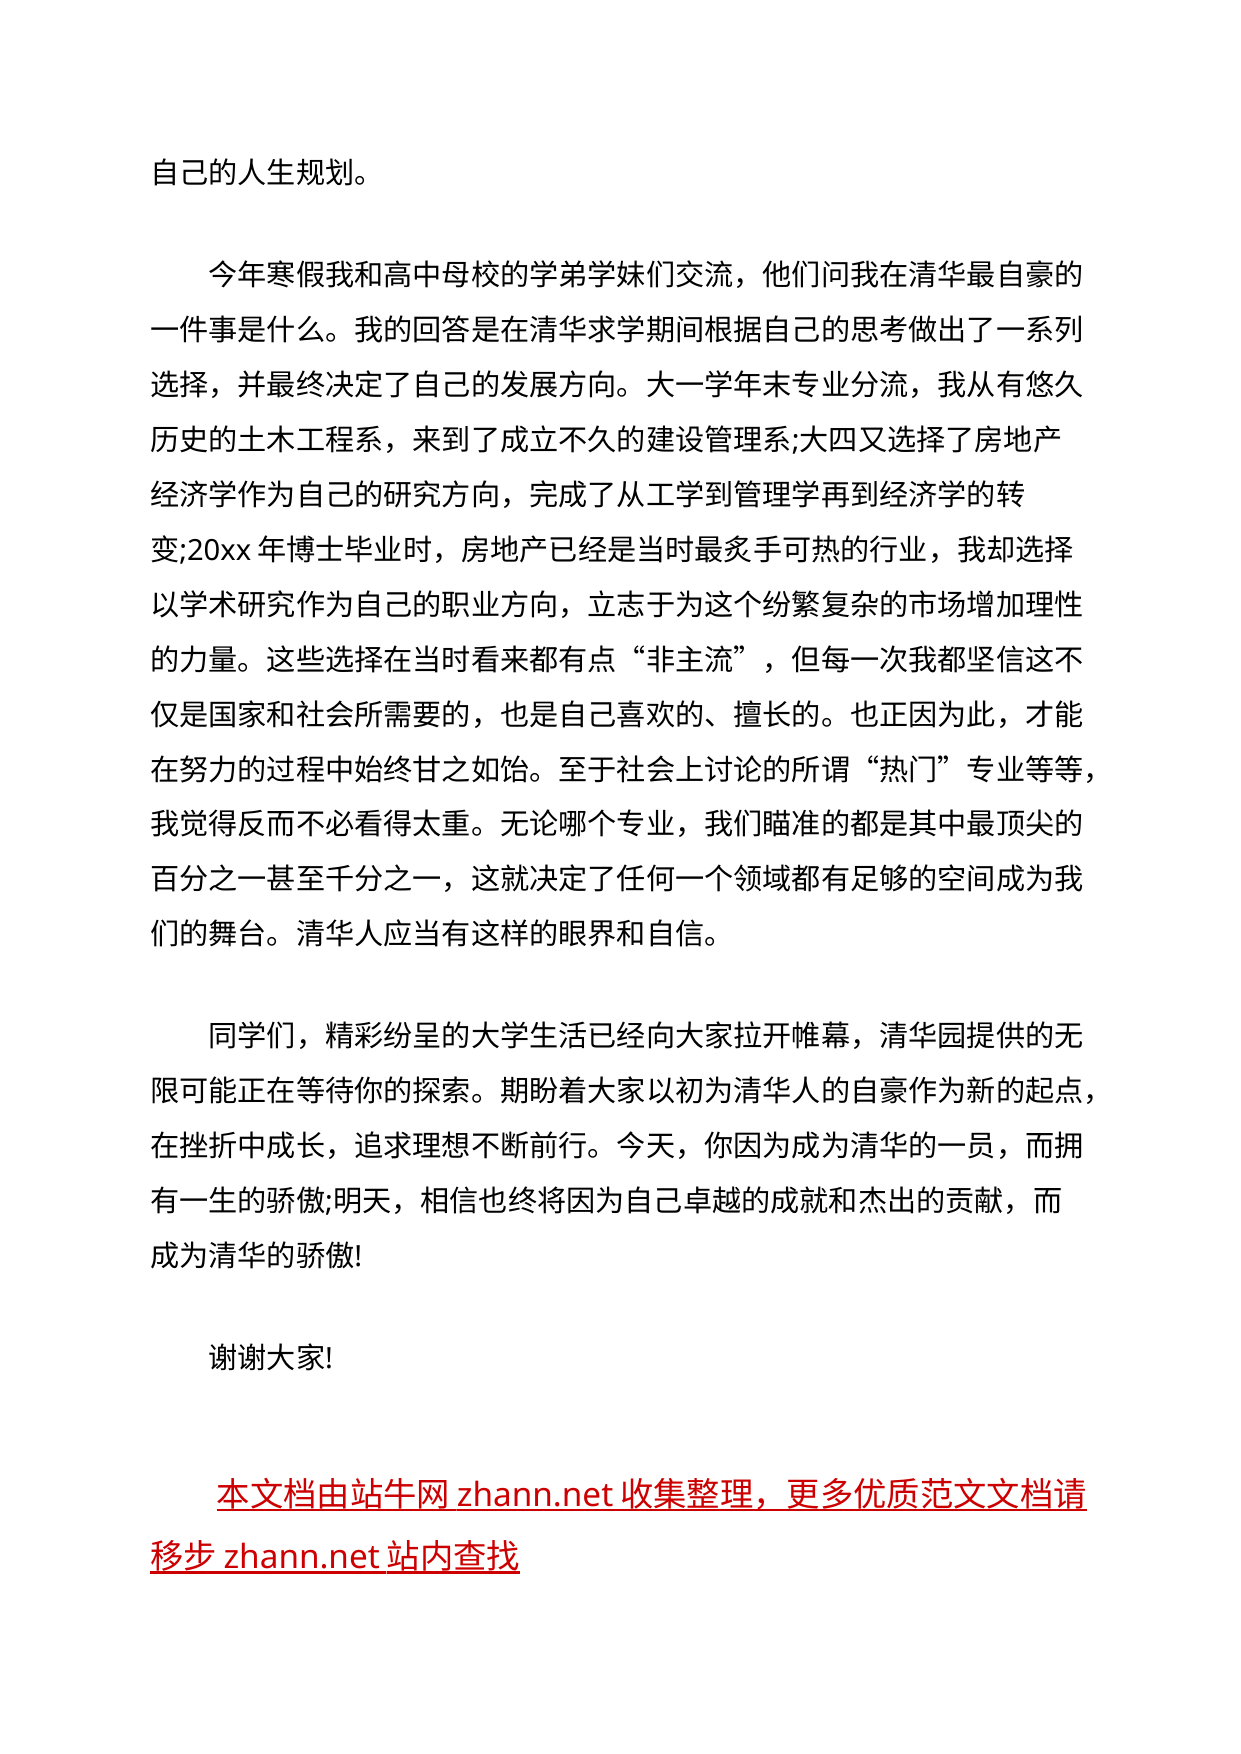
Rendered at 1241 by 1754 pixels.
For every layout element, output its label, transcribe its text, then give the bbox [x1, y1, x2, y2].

text 本文档由站牛网zhann.net收集整理，更多优质范文文档请移步zhann.net站内查找 [150, 1467, 1090, 1579]
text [150, 150, 1090, 192]
text 同学们，精彩纷呈的大学生活已经向大家拉开帷幕，清华园提供的无限可能正在等待你的探索。期盼着大家以初为清华人的自豪作为新的起点，在挫折中成长，追求理想不断前行。今天，你因为成为清华的一员，而拥有一生的骄傲;明天，相信也终将因为自己卓越的成就和杰出的贡献，而成为清华的骄傲! [150, 1012, 1090, 1274]
text 今年寒假我和高中母校的学弟学妹们交流，他们问我在清华最自豪的一件事是什么。我的回答是在清华求学期间根据自己的思考做出了一系列选择，并最终决定了自己的发展方向。大一学年末专业分流，我从有悠久历史的土木工程系，来到了成立不久的建设管理系;大四又选择了房地产经济学作为自己的研究方向，完成了从工学到管理学再到经济学的转变;20xx年博士毕业时，房地产已经是当时最炙手可热的行业，我却选择以学术研究作为自己的职业方向，立志于为这个纷繁复杂的市场增加理性的力量。这些选择在当时看来都有点“非主流”，但每一次我都坚信这不仅是国家和社会所需要的，也是自己喜欢的、擅长的。也正因为此，才能在努力的过程中始终甘之如饴。至于社会上讨论的所谓“热门”专业等等，我觉得反而不必看得太重。无论哪个专业，我们瞄准的都是其中最顶尖的百分之一甚至千分之一，这就决定了任何一个领域都有足够的空间成为我们的舞台。清华人应当有这样的眼界和自信。 [150, 252, 1090, 953]
text 谢谢大家! [150, 1334, 1090, 1377]
